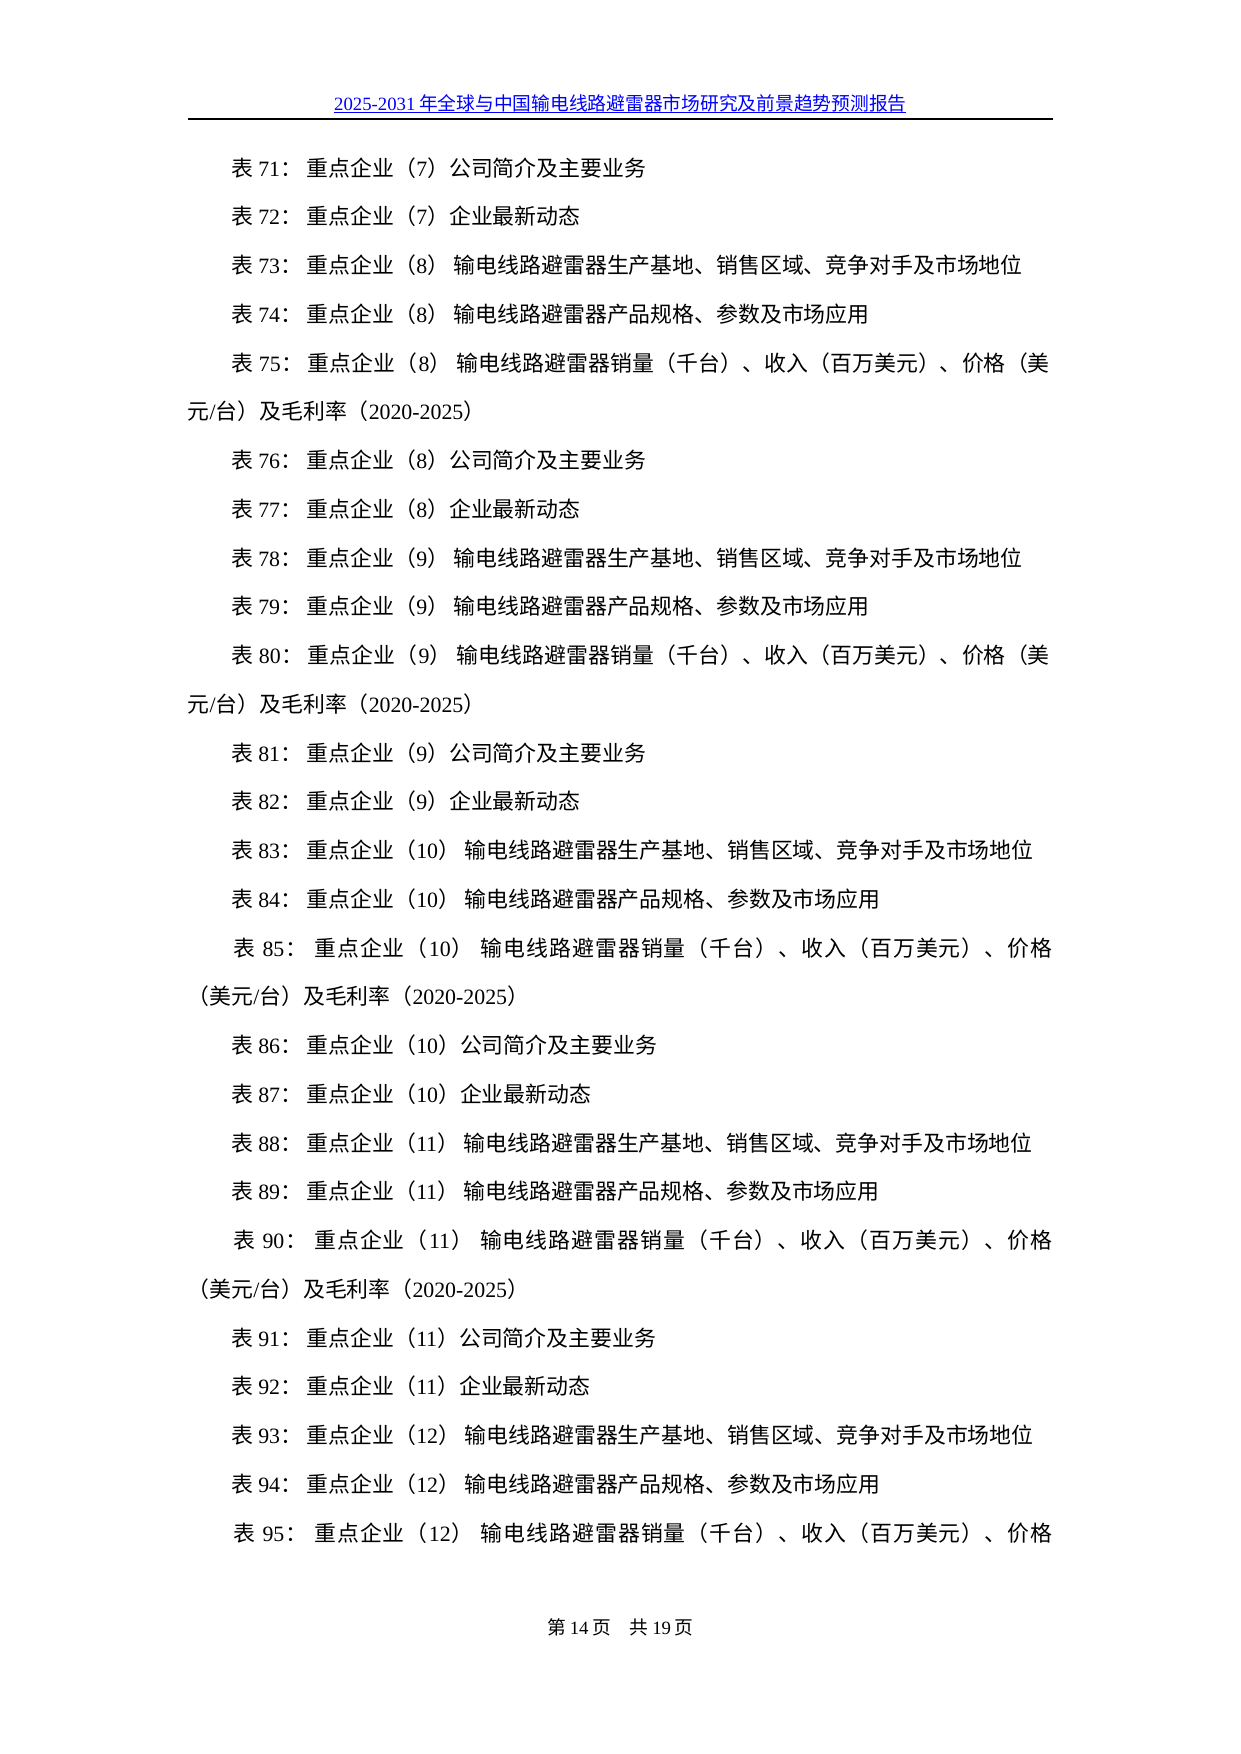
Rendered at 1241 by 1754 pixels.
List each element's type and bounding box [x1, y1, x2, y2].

text [187, 150, 1053, 1548]
